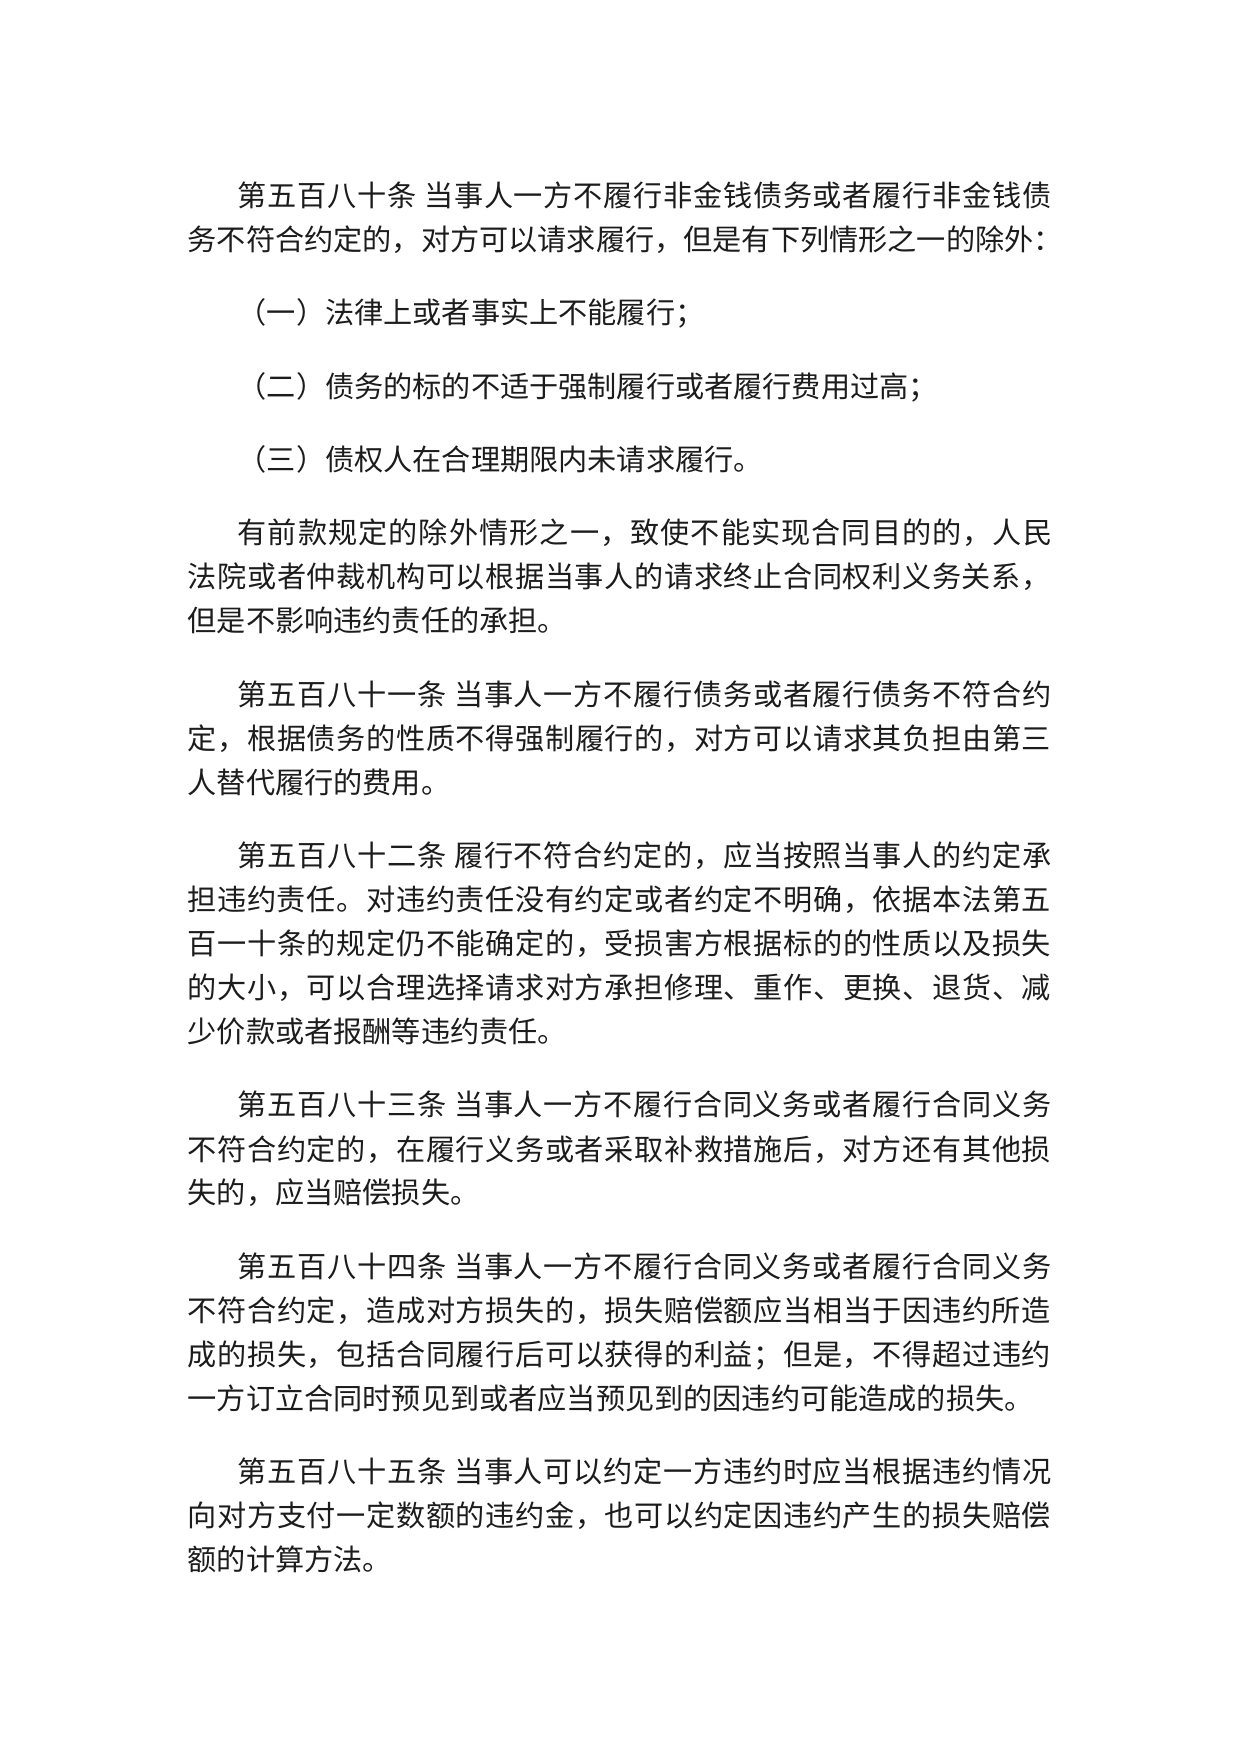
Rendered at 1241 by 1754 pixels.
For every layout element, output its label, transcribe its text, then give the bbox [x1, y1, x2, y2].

text 第五百八十三条 当事人一方不履行合同义务或者履行合同义务不符合约定的，在履行义务或者采取补救措施后，对方还有其他损失的，应当赔偿损失。 [187, 1081, 1053, 1213]
text 第五百八十条 当事人一方不履行非金钱债务或者履行非金钱债务不符合约定的，对方可以请求履行，但是有下列情形之一的除外： [187, 172, 1053, 260]
text （一）法律上或者事实上不能履行； [187, 289, 1053, 333]
text （二）债务的标的不适于强制履行或者履行费用过高； [187, 362, 1053, 407]
text 第五百八十五条 当事人可以约定一方违约时应当根据违约情况向对方支付一定数额的违约金，也可以约定因违约产生的损失赔偿额的计算方法。 [187, 1448, 1053, 1580]
text 有前款规定的除外情形之一，致使不能实现合同目的的，人民法院或者仲裁机构可以根据当事人的请求终止合同权利义务关系，但是不影响违约责任的承担。 [187, 509, 1053, 641]
text （三）债权人在合理期限内未请求履行。 [187, 436, 1053, 480]
text 第五百八十四条 当事人一方不履行合同义务或者履行合同义务不符合约定，造成对方损失的，损失赔偿额应当相当于因违约所造成的损失，包括合同履行后可以获得的利益；但是，不得超过违约一方订立合同时预见到或者应当预见到的因违约可能造成的损失。 [187, 1242, 1053, 1419]
text 第五百八十一条 当事人一方不履行债务或者履行债务不符合约定，根据债务的性质不得强制履行的，对方可以请求其负担由第三人替代履行的费用。 [187, 670, 1053, 802]
text 第五百八十二条 履行不符合约定的，应当按照当事人的约定承担违约责任。对违约责任没有约定或者约定不明确，依据本法第五百一十条的规定仍不能确定的，受损害方根据标的的性质以及损失的大小，可以合理选择请求对方承担修理、重作、更换、退货、减少价款或者报酬等违约责任。 [187, 832, 1053, 1052]
